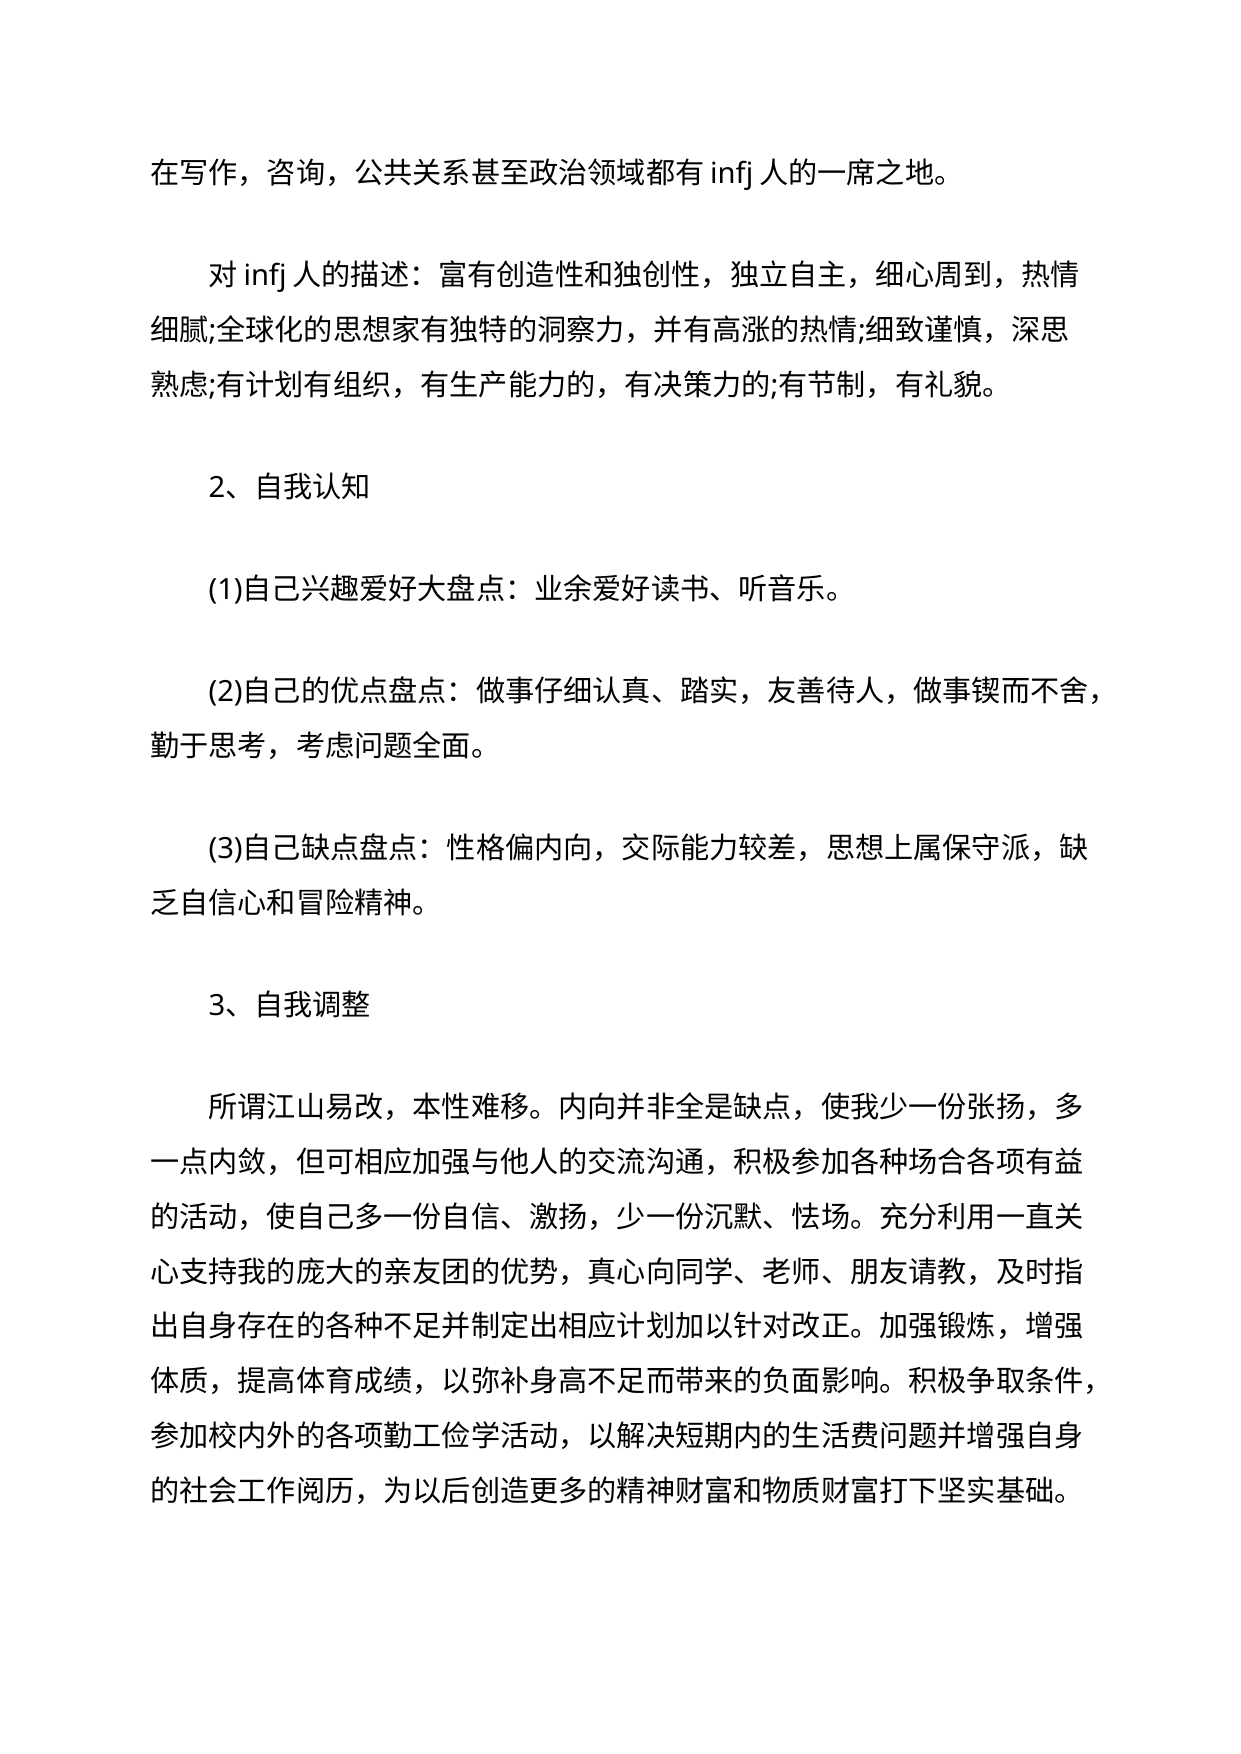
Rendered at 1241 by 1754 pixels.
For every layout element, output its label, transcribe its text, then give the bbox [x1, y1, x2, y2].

text (3)自己缺点盘点：性格偏内向，交际能力较差，思想上属保守派，缺乏自信心和冒险精神。 [150, 825, 1090, 922]
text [150, 150, 1090, 192]
text (2)自己的优点盘点：做事仔细认真、踏实，友善待人，做事锲而不舍，勤于思考，考虑问题全面。 [150, 668, 1090, 765]
text 3、自我调整 [150, 981, 1090, 1024]
text (1)自己兴趣爱好大盘点：业余爱好读书、听音乐。 [150, 566, 1090, 608]
text 所谓江山易改，本性难移。内向并非全是缺点，使我少一份张扬，多一点内敛，但可相应加强与他人的交流沟通，积极参加各种场合各项有益的活动，使自己多一份自信、激扬，少一份沉默、怯场。充分利用一直关心支持我的庞大的亲友团的优势，真心向同学、老师、朋友请教，及时指出自身存在的各种不足并制定出相应计划加以针对改正。加强锻炼，增强体质，提高体育成绩，以弥补身高不足而带来的负面影响。积极争取条件，参加校内外的各项勤工俭学活动，以解决短期内的生活费问题并增强自身的社会工作阅历，为以后创造更多的精神财富和物质财富打下坚实基础。 [150, 1083, 1090, 1510]
text 2、自我认知 [150, 464, 1090, 506]
text 对infj人的描述：富有创造性和独创性，独立自主，细心周到，热情细腻;全球化的思想家有独特的洞察力，并有高涨的热情;细致谨慎，深思熟虑;有计划有组织，有生产能力的，有决策力的;有节制，有礼貌。 [150, 252, 1090, 404]
